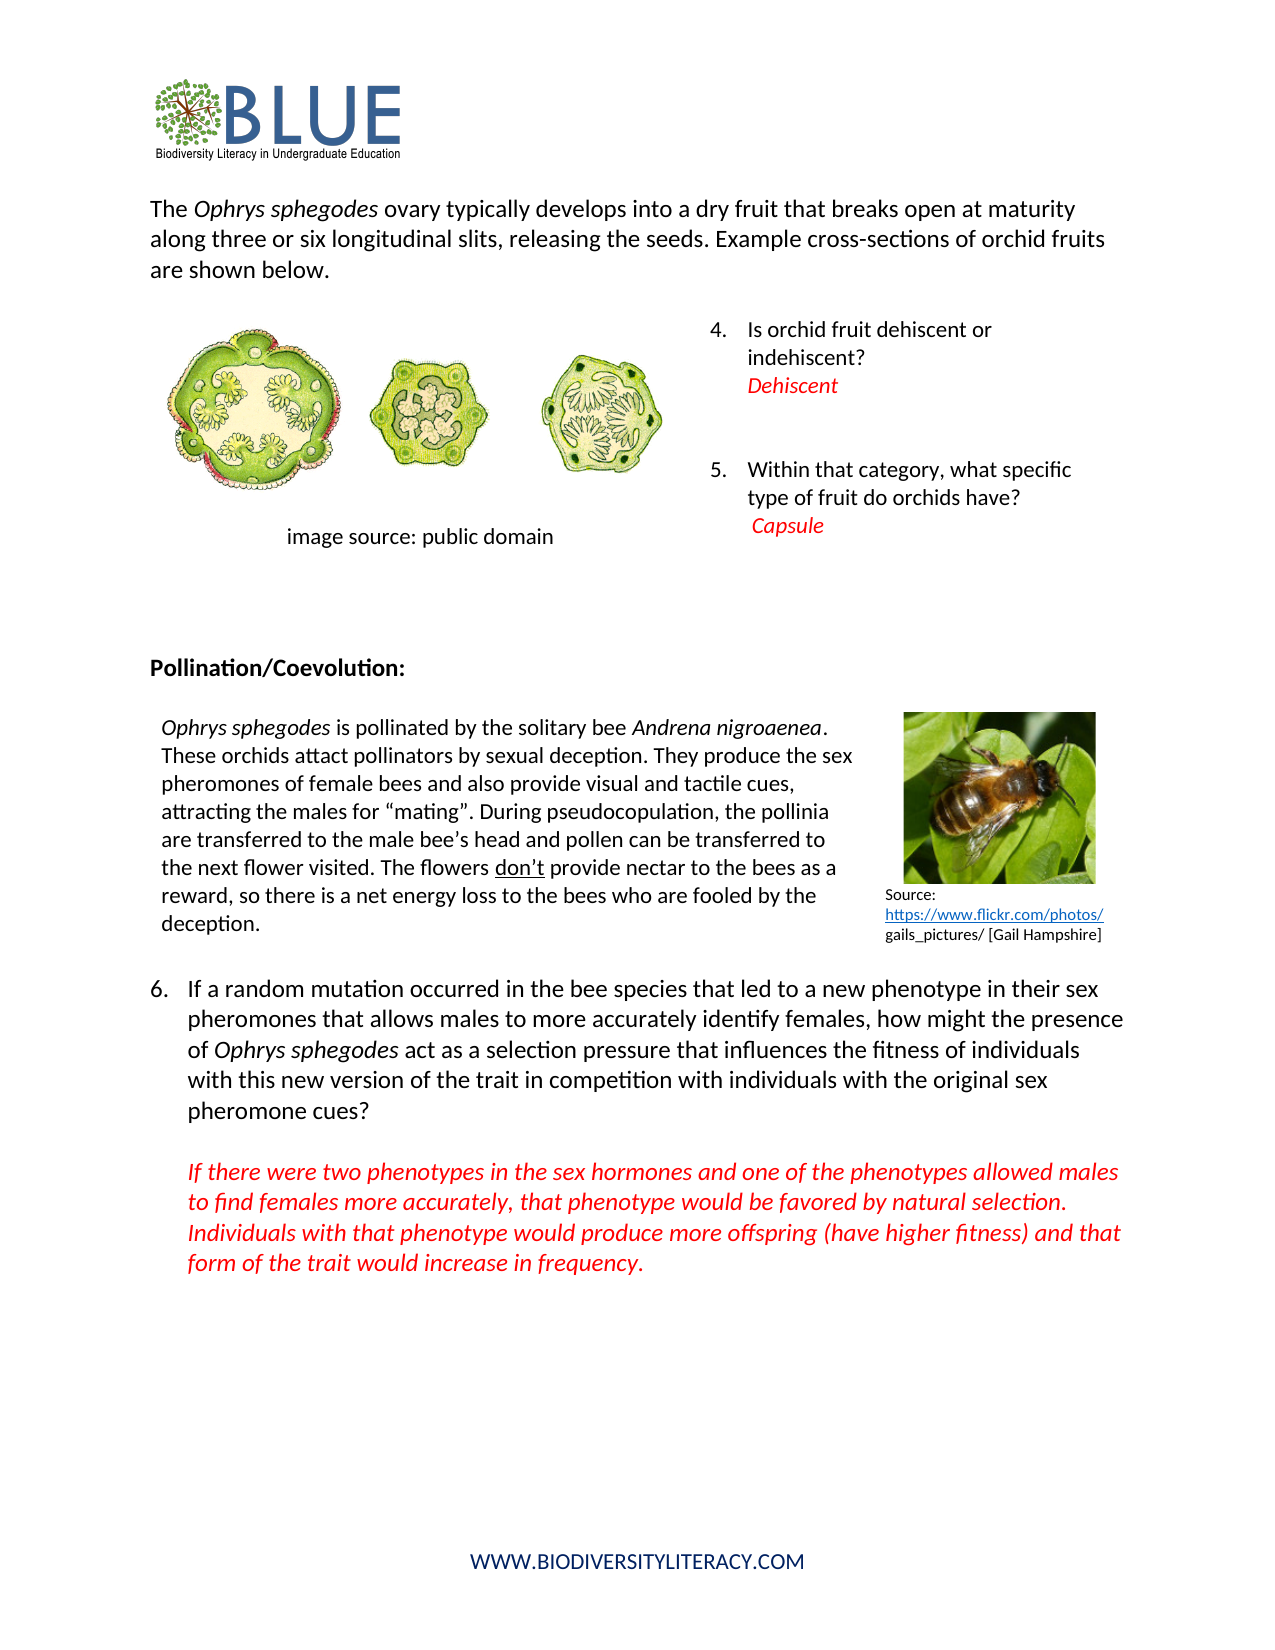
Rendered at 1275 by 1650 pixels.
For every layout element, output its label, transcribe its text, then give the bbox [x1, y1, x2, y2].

table_header Source: https://www.flickr.com/photos/ gails_pictures/ [Gail Hampshire] [874, 713, 1125, 973]
table_header Ophrys sphegodes is pollinated by the solitary bee Andrena nigroaenea. These orchids attact pollinators by sexual deception. They produce the sex pheromones of female bees and also provide visual and tactile cues, attracting the males for “mating”. During pseudocopulation, the pollinia are transferred to the male bee’s head and pollen can be transferred to the next flower visited. The flowers don’t provide nectar to the bees as a reward, so there is a net energy loss to the bees who are fooled by the deception. [150, 713, 874, 973]
table_header Is orchid fruit dehiscent or indehiscent? Dehiscent Within that category, what specific type of fruit do orchids have? Capsule [691, 315, 1125, 560]
table_header image source: public domain [150, 315, 691, 560]
picture [150, 75, 415, 163]
list If there were two phenotypes in the sex hormones and one of the phenotypes allowed males to find females more accurately, that phenotype would be favored by natural selection. Individuals with that phenotype would produce more offspring (have higher fitness) and that form of the trait would increase in frequency. [187, 1156, 1125, 1278]
picture [161, 325, 680, 494]
picture [903, 712, 1096, 884]
text Pollination/Coevolution: [150, 652, 1125, 682]
text The Ophrys sphegodes ovary typically develops into a dry fruit that breaks open at maturity along three or six longitudinal slits, releasing the seeds. Example cross-sections of orchid fruits are shown below. [150, 193, 1125, 284]
list If a random mutation occurred in the bee species that led to a new phenotype in their sex pheromones that allows males to more accurately identify females, how might the presence of Ophrys sphegodes act as a selection pressure that influences the fitness of individuals with this new version of the trait in competition with individuals with the original sex pheromone cues? [150, 973, 1125, 1125]
